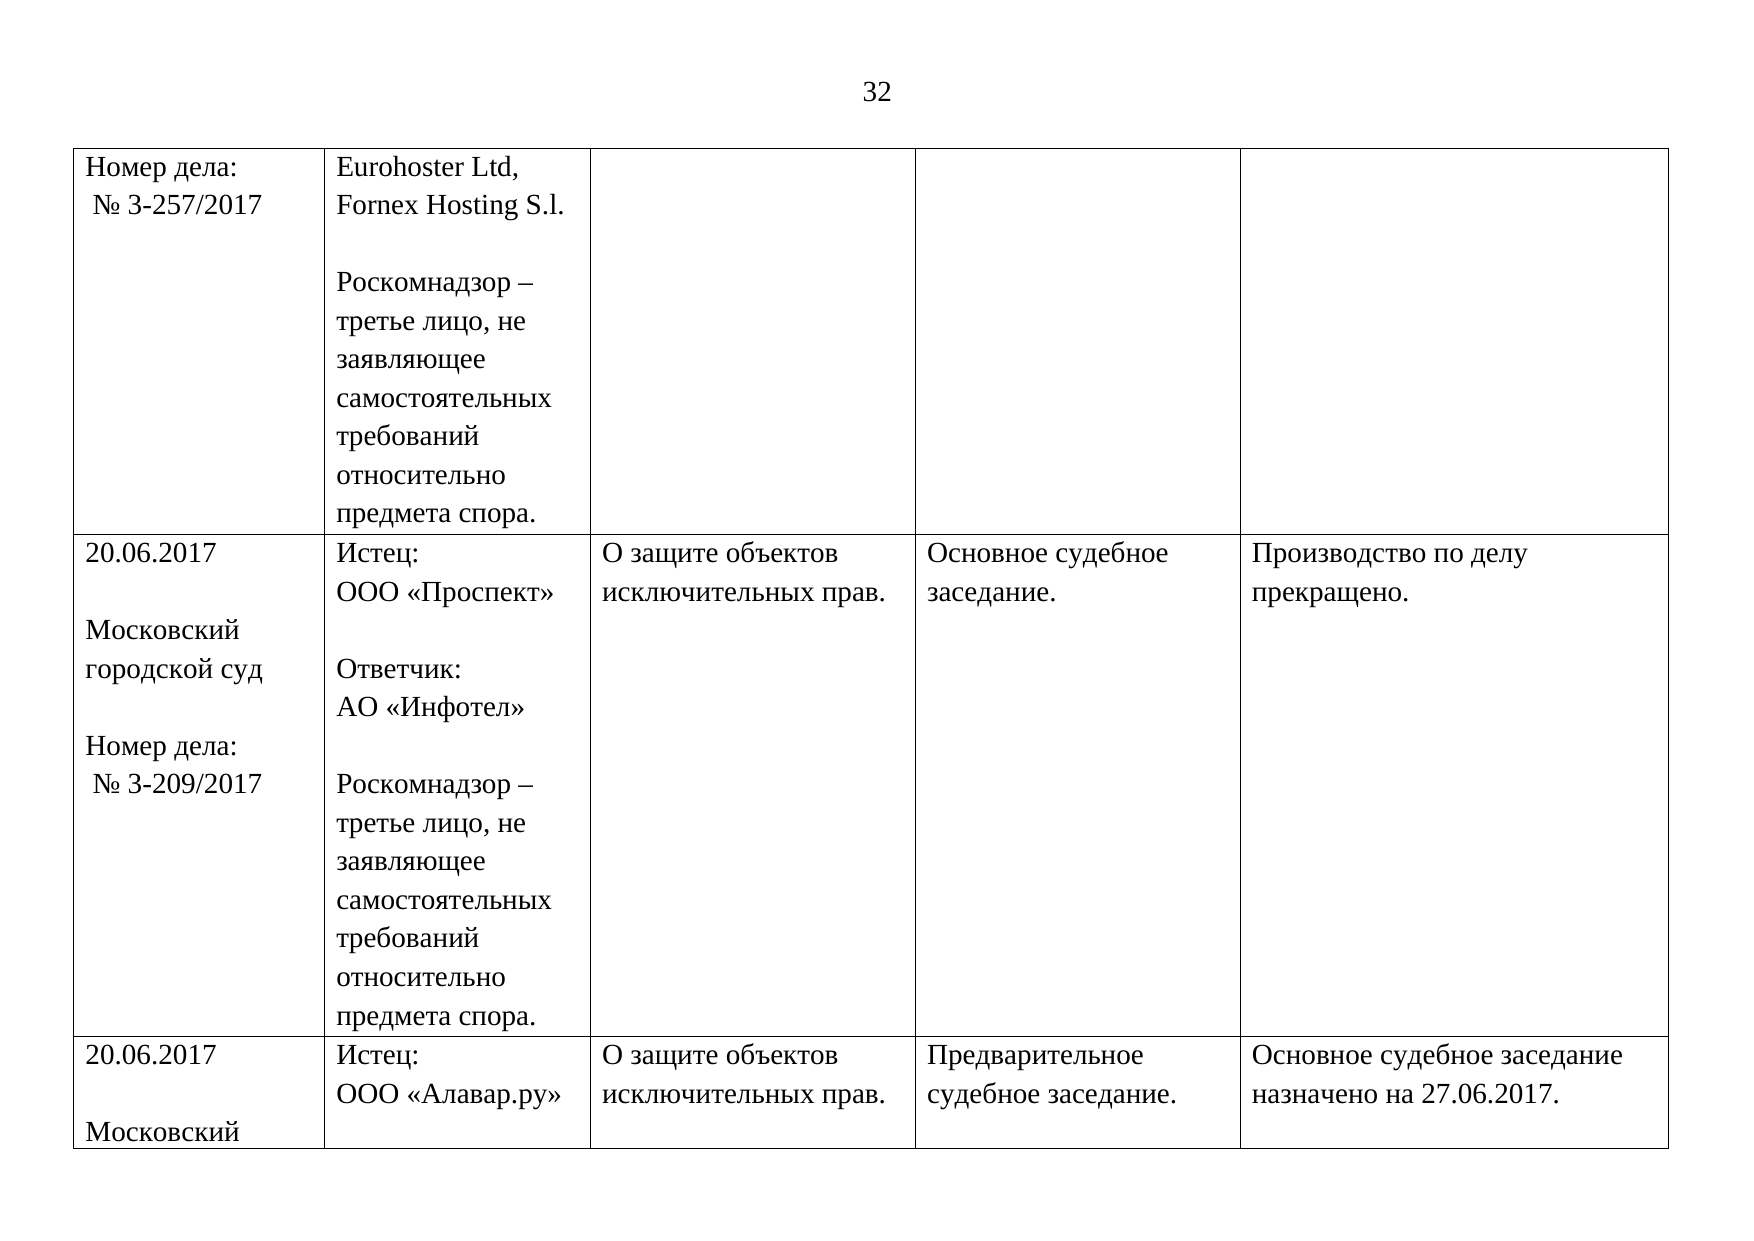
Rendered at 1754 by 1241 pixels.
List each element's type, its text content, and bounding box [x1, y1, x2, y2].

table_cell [591, 1037, 915, 1148]
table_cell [74, 1037, 324, 1148]
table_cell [325, 149, 590, 534]
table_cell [916, 149, 1240, 534]
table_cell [325, 1037, 590, 1148]
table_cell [591, 149, 915, 534]
table_cell Истец: ООО «Проспект» Ответчик: АО «Инфотел» Роскомнадзор – третье лицо, не заявляющее самостоятельных требований относительно предмета спора. [325, 535, 590, 1036]
table_cell 20.06.2017 Московский городской суд Номер дела: № 3-209/2017 [74, 535, 324, 1036]
table_cell Производство по делу прекращено. [1241, 535, 1668, 1036]
table_cell Основное судебное заседание. [916, 535, 1240, 1036]
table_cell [74, 149, 324, 534]
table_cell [916, 1037, 1240, 1148]
table_cell О защите объектов исключительных прав. [591, 535, 915, 1036]
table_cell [1241, 1037, 1668, 1148]
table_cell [1241, 149, 1668, 534]
